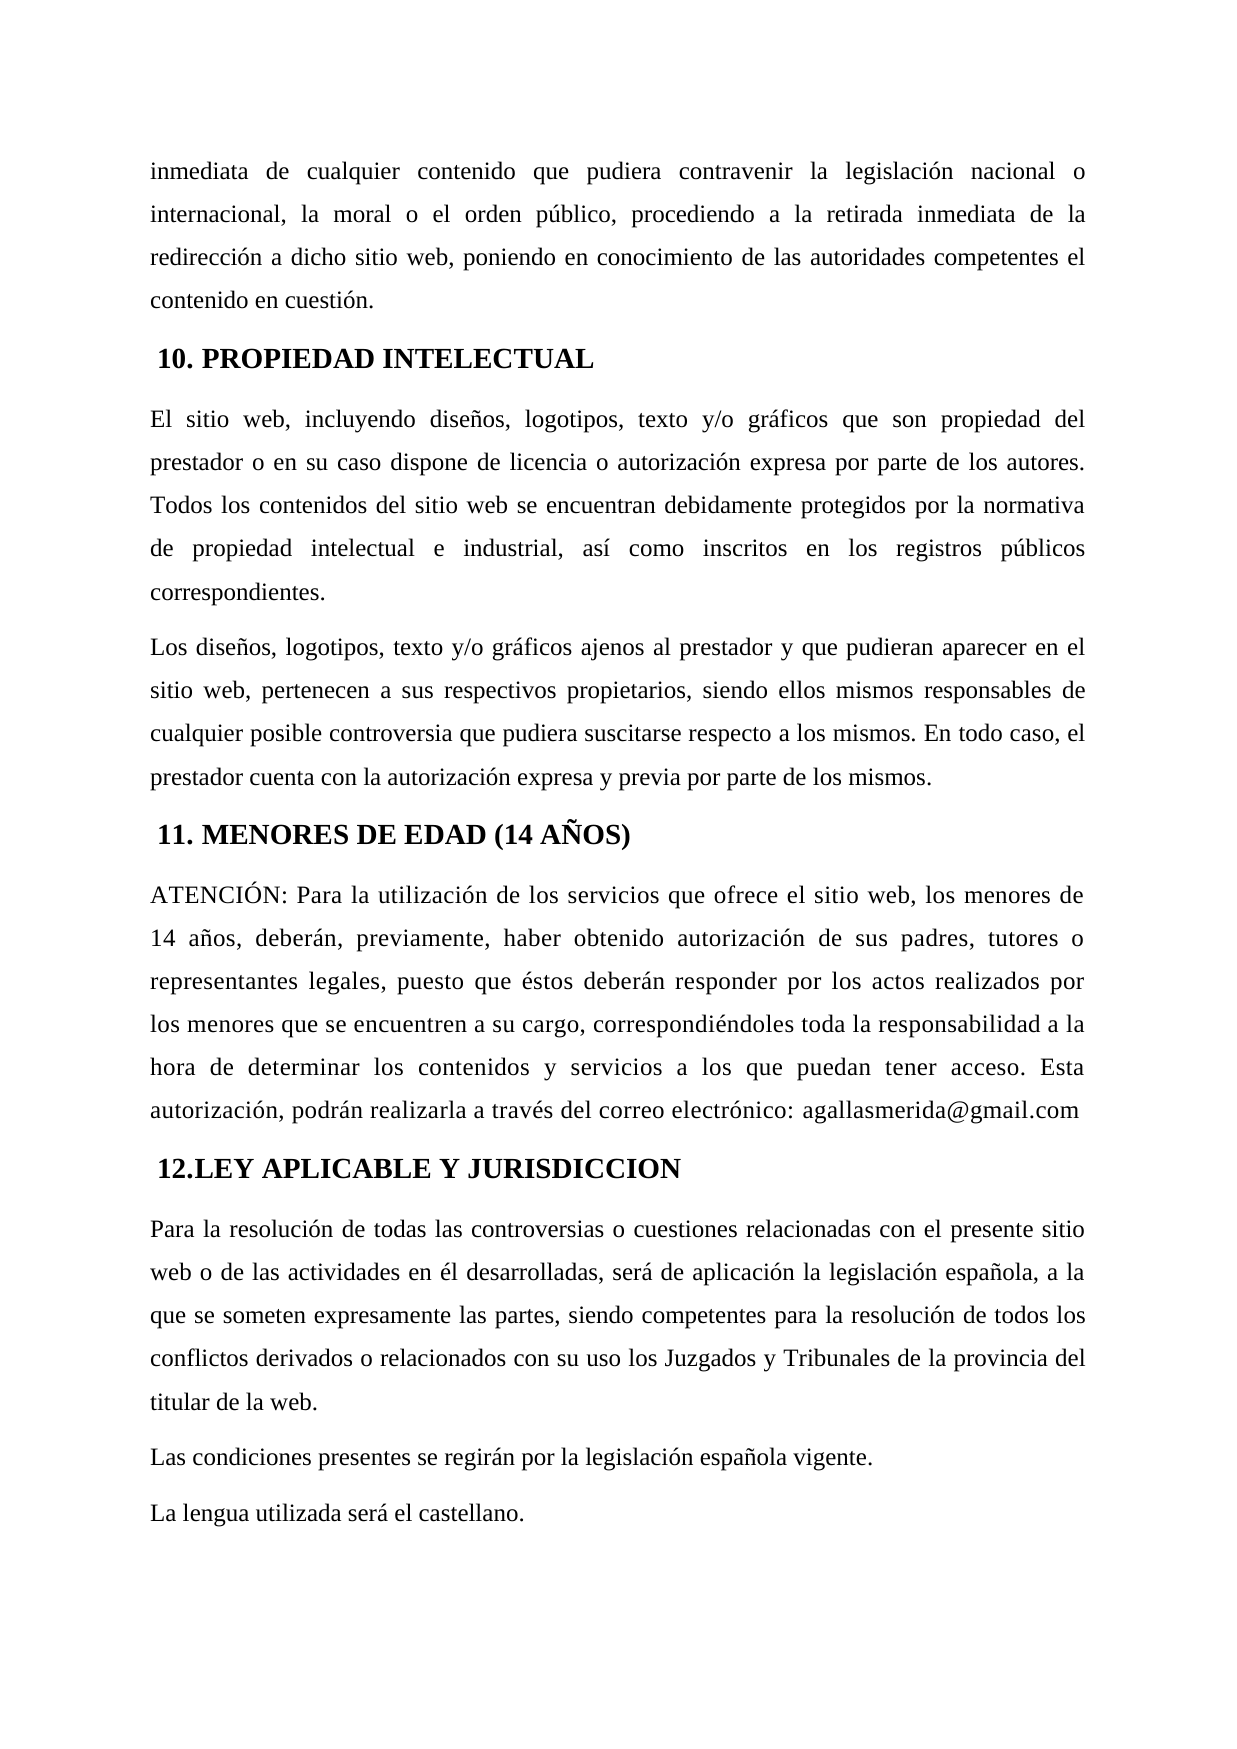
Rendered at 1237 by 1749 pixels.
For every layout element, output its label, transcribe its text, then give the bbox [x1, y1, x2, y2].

text Los diseños, logotipos, texto y/o gráficos ajenos al prestador y que pudieran aparecer en el sitio web, pertenecen a sus respectivos propietarios, siendo ellos mismos responsables de cualquier posible controversia que pudiera suscitarse respecto a los mismos. En todo caso, el prestador cuenta con la autorización expresa y previa por parte de los mismos. [150, 632, 1086, 790]
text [150, 156, 1086, 314]
text El sitio web, incluyendo diseños, logotipos, texto y/o gráficos que son propiedad del prestador o en su caso dispone de licencia o autorización expresa por parte de los autores. Todos los contenidos del sitio web se encuentran debidamente protegidos por la normativa de propiedad intelectual e industrial, así como inscritos en los registros públicos correspondientes. [150, 404, 1086, 605]
list PROPIEDAD INTELECTUAL [157, 341, 1086, 375]
text La lengua utilizada será el castellano. [150, 1498, 1086, 1527]
text Para la resolución de todas las controversias o cuestiones relacionadas con el presente sitio web o de las actividades en él desarrolladas, será de aplicación la legislación española, a la que se someten expresamente las partes, siendo competentes para la resolución de todos los conflictos derivados o relacionados con su uso los Juzgados y Tribunales de la provincia del titular de la web. [150, 1214, 1086, 1415]
list MENORES DE EDAD (14 AÑOS) [157, 817, 1086, 851]
text ATENCIÓN: Para la utilización de los servicios que ofrece el sitio web, los menores de 14 años, deberán, previamente, haber obtenido autorización de sus padres, tutores o representantes legales, puesto que éstos deberán responder por los actos realizados por los menores que se encuentren a su cargo, correspondiéndoles toda la responsabilidad a la hora de determinar los contenidos y servicios a los que puedan tener acceso. Esta autorización, podrán realizarla a través del correo electrónico: agallasmerida@gmail.com [150, 880, 1086, 1124]
text Las condiciones presentes se regirán por la legislación española vigente. [150, 1442, 1086, 1471]
list LEY APLICABLE Y JURISDICCION [157, 1151, 1086, 1185]
